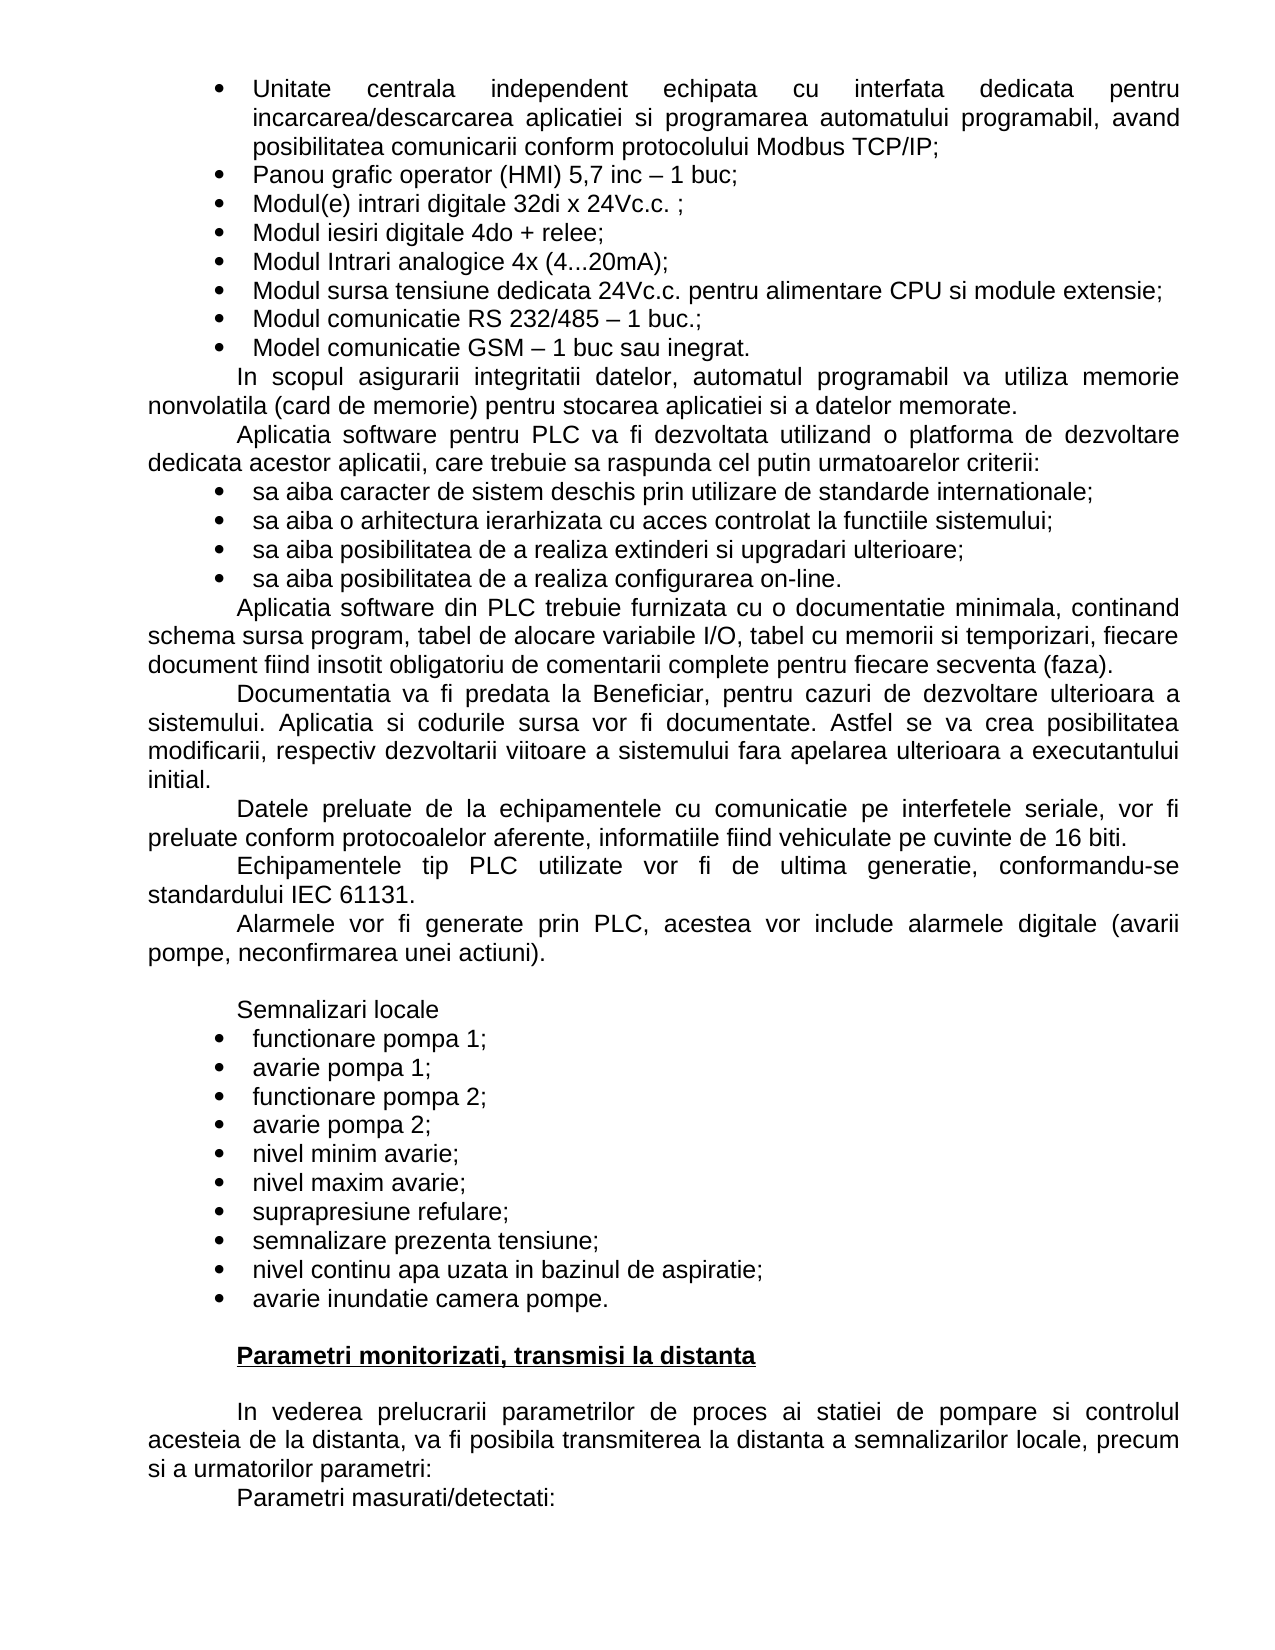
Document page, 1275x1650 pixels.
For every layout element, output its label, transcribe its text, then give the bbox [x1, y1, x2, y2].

text Semnalizari locale [148, 995, 1181, 1024]
text Aplicatia software pentru PLC va fi dezvoltata utilizand o platforma de dezvoltare dedicata acestor aplicatii, care trebuie sa raspunda cel putin urmatoarelor criterii: [148, 420, 1181, 477]
list Model comunicatie GSM – 1 buc sau inegrat. [215, 333, 1181, 362]
list functionare pompa 2; [215, 1082, 1181, 1110]
text Documentatia va fi predata la Beneficiar, pentru cazuri de dezvoltare ulterioara a sistemului. Aplicatia si codurile sursa vor fi documentate. Astfel se va crea posibilitatea modificarii, respectiv dezvoltarii viitoare a sistemului fara apelarea ulterioara a executantului initial. [148, 679, 1181, 794]
list Unitate centrala independent echipata cu interfata dedicata pentru incarcarea/descarcarea aplicatiei si programarea automatului programabil, avand posibilitatea comunicarii conform protocolului Modbus TCP/IP; [215, 74, 1181, 160]
list Modul(e) intrari digitale 32di x 24Vc.c. ; [215, 189, 1181, 218]
list nivel minim avarie; [215, 1139, 1181, 1168]
list Modul iesiri digitale 4do + relee; [215, 218, 1181, 247]
list sa aiba posibilitatea de a realiza extinderi si upgradari ulterioare; [215, 535, 1181, 564]
text Alarmele vor fi generate prin PLC, acestea vor include alarmele digitale (avarii pompe, neconfirmarea unei actiuni). [148, 909, 1181, 966]
list Modul comunicatie RS 232/485 – 1 buc.; [215, 304, 1181, 333]
list avarie pompa 1; [215, 1053, 1181, 1082]
text Datele preluate de la echipamentele cu comunicatie pe interfetele seriale, vor fi preluate conform protocoalelor aferente, informatiile fiind vehiculate pe cuvinte de 16 biti. [148, 794, 1181, 851]
list Modul sursa tensiune dedicata 24Vc.c. pentru alimentare CPU si module extensie; [215, 276, 1181, 304]
text Echipamentele tip PLC utilizate vor fi de ultima generatie, conformandu-se standardului IEC 61131. [148, 851, 1181, 909]
list suprapresiune refulare; [215, 1197, 1181, 1226]
list nivel maxim avarie; [215, 1168, 1181, 1197]
text In scopul asigurarii integritatii datelor, automatul programabil va utiliza memorie nonvolatila (card de memorie) pentru stocarea aplicatiei si a datelor memorate. [148, 362, 1181, 420]
text In vederea prelucrarii parametrilor de proces ai statiei de pompare si controlul acesteia de la distanta, va fi posibila transmiterea la distanta a semnalizarilor locale, precum si a urmatorilor parametri: [148, 1397, 1181, 1483]
text Aplicatia software din PLC trebuie furnizata cu o documentatie minimala, continand schema sursa program, tabel de alocare variabile I/O, tabel cu memorii si temporizari, fiecare document fiind insotit obligatoriu de comentarii complete pentru fiecare secventa (faza). [148, 593, 1181, 679]
text Parametri masurati/detectati: [148, 1483, 1181, 1512]
list nivel continu apa uzata in bazinul de aspiratie; [215, 1255, 1181, 1283]
list Modul Intrari analogice 4x (4...20mA); [215, 247, 1181, 276]
list sa aiba o arhitectura ierarhizata cu acces controlat la functiile sistemului; [215, 506, 1181, 535]
list avarie inundatie camera pompe. [215, 1283, 1181, 1312]
list sa aiba posibilitatea de a realiza configurarea on-line. [215, 564, 1181, 593]
list semnalizare prezenta tensiune; [215, 1226, 1181, 1255]
list Panou grafic operator (HMI) 5,7 inc – 1 buc; [215, 160, 1181, 189]
list sa aiba caracter de sistem deschis prin utilizare de standarde internationale; [215, 477, 1181, 506]
list avarie pompa 2; [215, 1110, 1181, 1139]
text Parametri monitorizati, transmisi la distanta [148, 1341, 1181, 1370]
list functionare pompa 1; [215, 1024, 1181, 1053]
